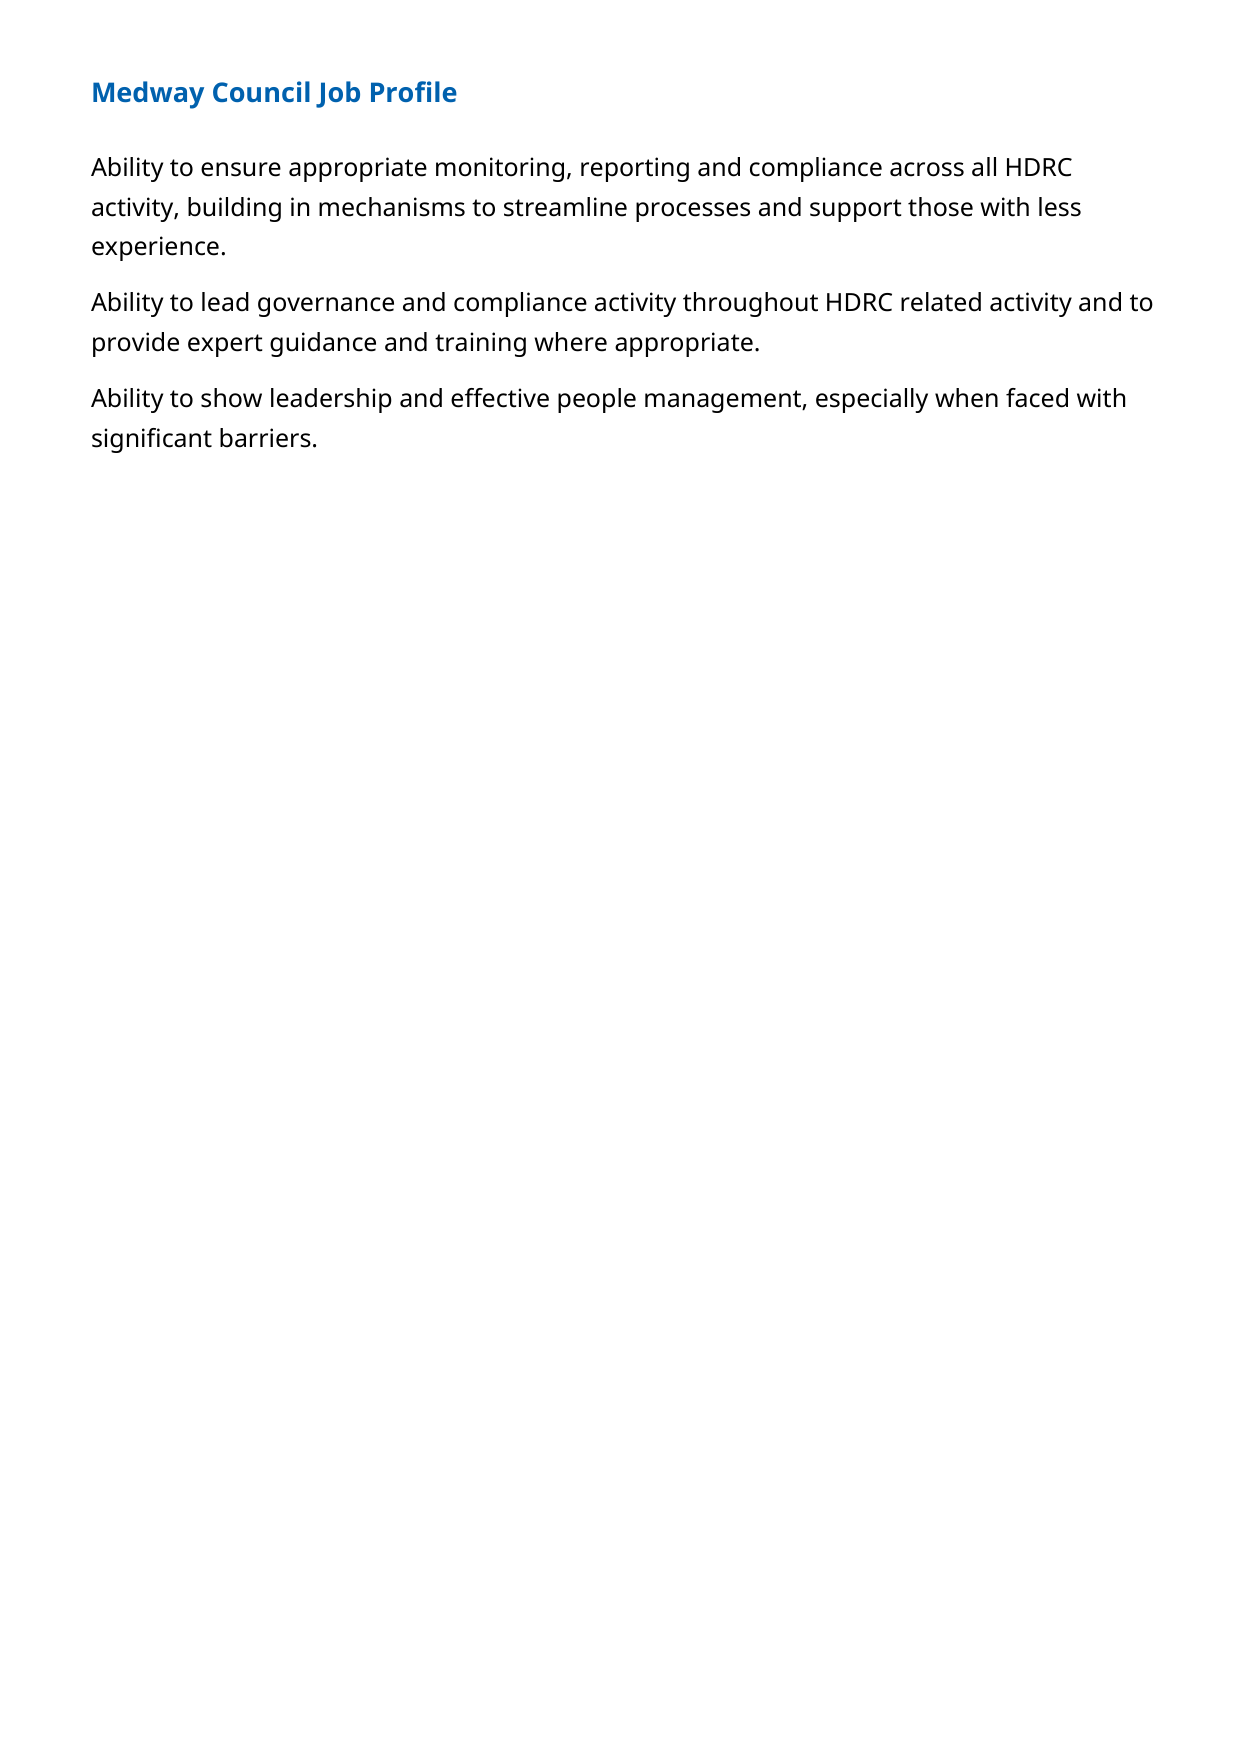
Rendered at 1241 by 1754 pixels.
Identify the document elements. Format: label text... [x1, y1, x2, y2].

text Ability to lead governance and compliance activity throughout HDRC related activity and to provide expert guidance and training where appropriate. [91, 285, 1169, 359]
text Ability to show leadership and effective people management, especially when faced with significant barriers. [91, 381, 1169, 454]
text Ability to ensure appropriate monitoring, reporting and compliance across all HDRC activity, building in mechanisms to streamline processes and support those with less experience. [91, 150, 1169, 263]
